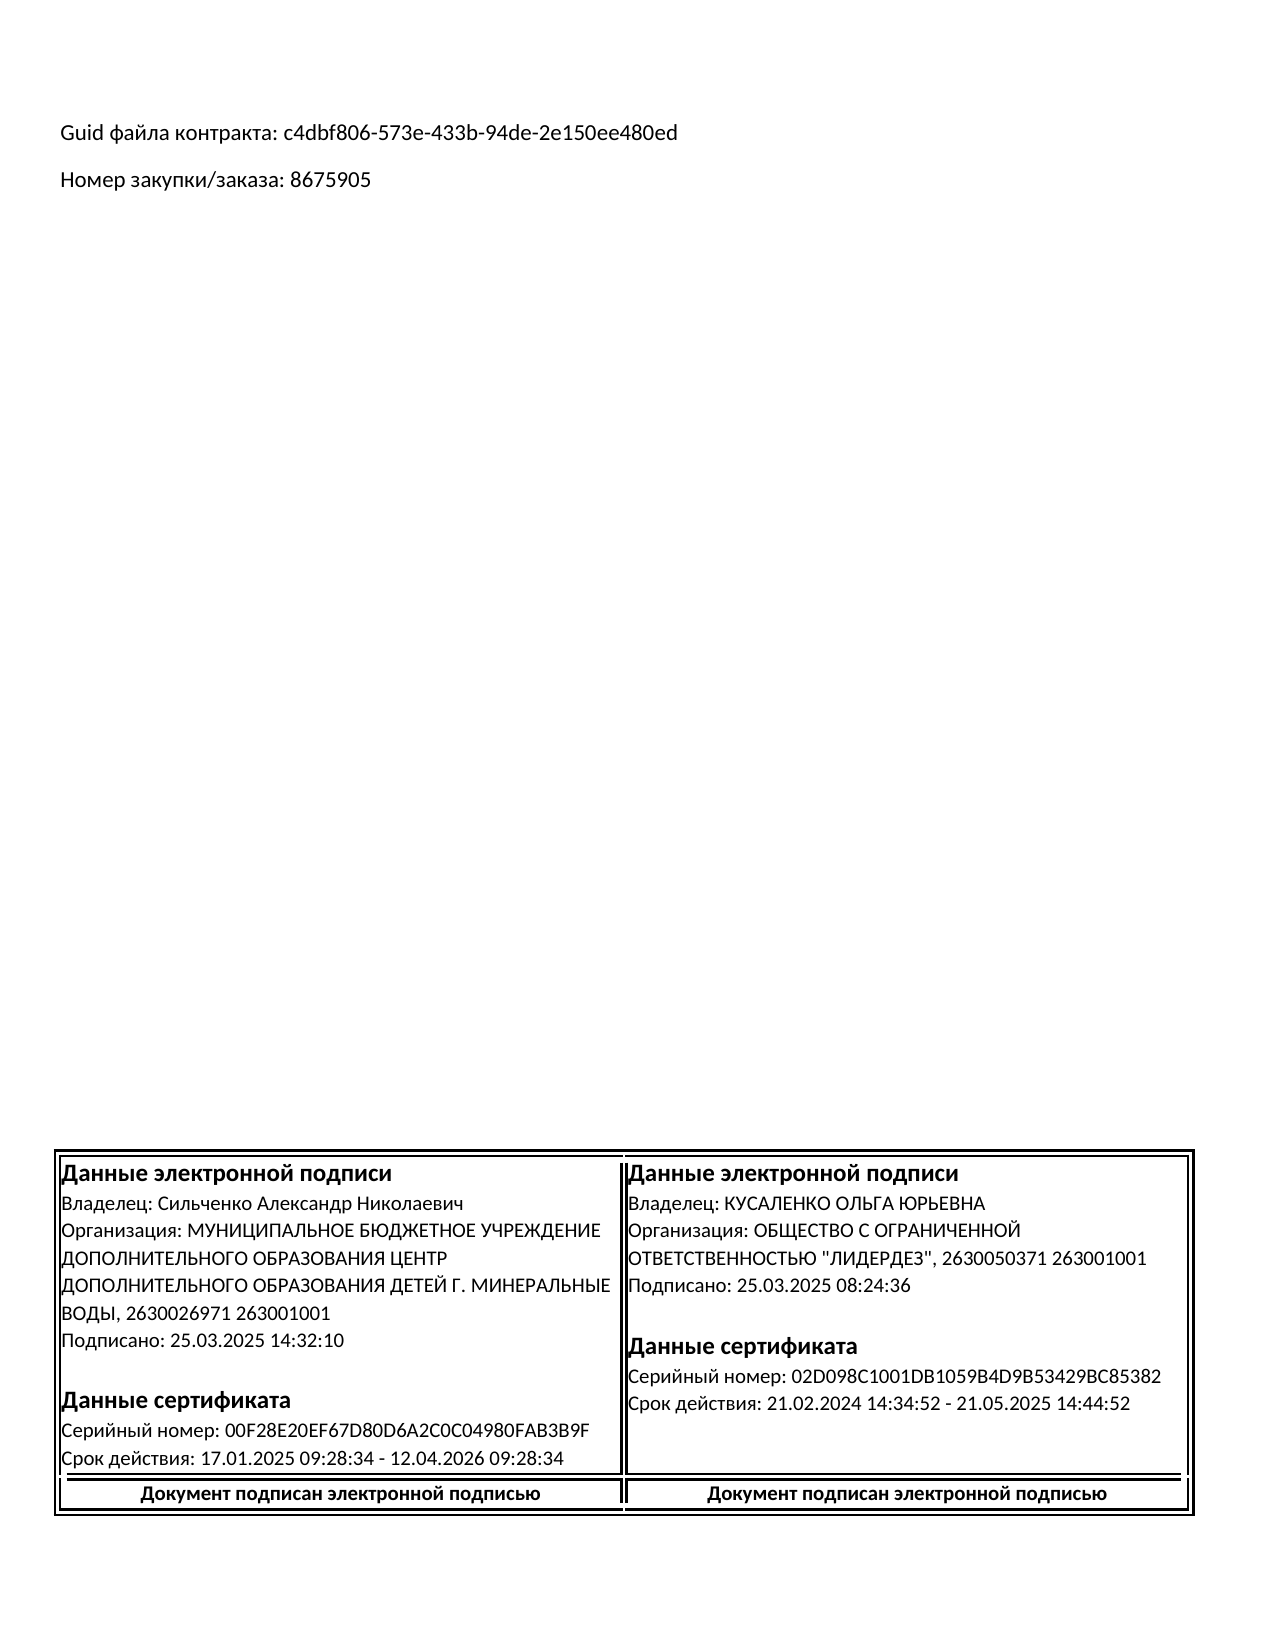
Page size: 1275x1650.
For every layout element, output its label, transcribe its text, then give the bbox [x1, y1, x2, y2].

table_header Данные электронной подписи Владелец: КУСАЛЕНКО ОЛЬГА ЮРЬЕВНА Организация: ОБЩЕСТВО С ОГРАНИЧЕННОЙ ОТВЕТСТВЕННОСТЬЮ "ЛИДЕРДЕЗ", 2630050371 263001001 Подписано: 25.03.2025 08:24:36 Данные сертификата Серийный номер: 02D098C1001DB1059B4D9B53429BC85382 Срок действия: 21.02.2024 14:34:52 - 21.05.2025 14:44:52 [624, 1152, 1191, 1473]
text Guid файла контракта: c4dbf806-573e-433b-94de-2e150ee480ed [60, 118, 1186, 146]
text Номер закупки/заказа: 8675905 [60, 165, 1186, 193]
table_cell Документ подписан электронной подписью [58, 1473, 624, 1508]
table_cell Документ подписан электронной подписью [624, 1473, 1191, 1508]
table_header Данные электронной подписи Владелец: Сильченко Александр Николаевич Организация: МУНИЦИПАЛЬНОЕ БЮДЖЕТНОЕ УЧРЕЖДЕНИЕ ДОПОЛНИТЕЛЬНОГО ОБРАЗОВАНИЯ ЦЕНТР ДОПОЛНИТЕЛЬНОГО ОБРАЗОВАНИЯ ДЕТЕЙ Г. МИНЕРАЛЬНЫЕ ВОДЫ, 2630026971 263001001 Подписано: 25.03.2025 14:32:10 Данные сертификата Серийный номер: 00F28E20EF67D80D6A2C0C04980FAB3B9F Срок действия: 17.01.2025 09:28:34 - 12.04.2026 09:28:34 [58, 1152, 624, 1473]
